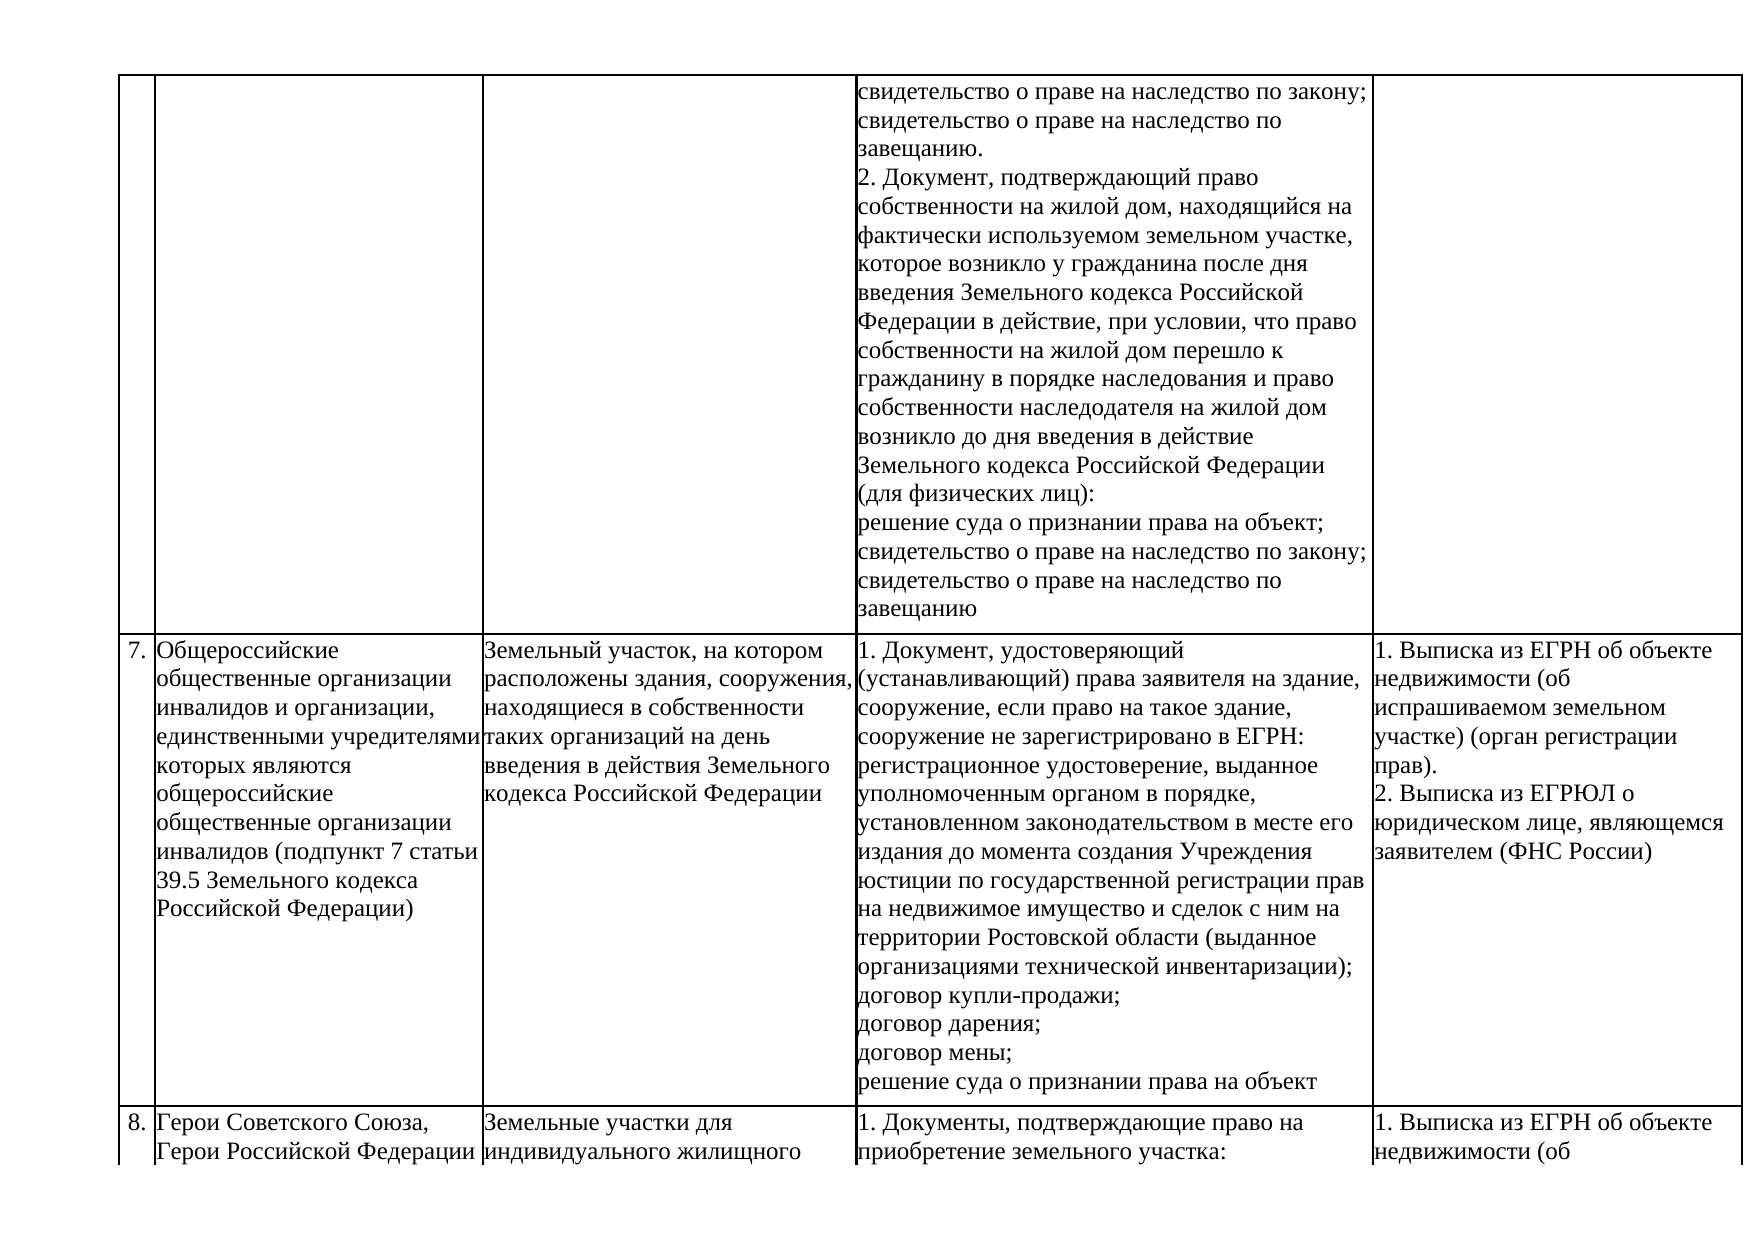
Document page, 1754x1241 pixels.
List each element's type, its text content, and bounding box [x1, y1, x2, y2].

table_cell 8. [120, 1107, 154, 1165]
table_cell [1374, 1107, 1741, 1165]
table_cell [156, 76, 482, 633]
table_cell Общероссийские общественные организации инвалидов и организации, единственными учредителями которых являются общероссийские общественные организации инвалидов (подпункт 7 статьи 39.5 Земельного кодекса Российской Федерации) [156, 635, 482, 1105]
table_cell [156, 1107, 482, 1165]
table_cell Земельный участок, на котором расположены здания, сооружения, находящиеся в собственности таких организаций на день введения в действия Земельного кодекса Российской Федерации [484, 635, 855, 1105]
table_cell 7. [120, 635, 154, 1105]
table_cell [484, 76, 855, 633]
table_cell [858, 76, 1372, 633]
table_cell 1. Выписка из ЕГРН об объекте недвижимости (об испрашиваемом земельном участке) (орган регистрации прав). 2. Выписка из ЕГРЮЛ о юридическом лице, являющемся заявителем (ФНС России) [1374, 635, 1741, 1105]
table_cell 6. [120, 76, 154, 633]
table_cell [484, 1107, 855, 1165]
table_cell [858, 1107, 1372, 1165]
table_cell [1374, 76, 1741, 633]
table_cell 1. Документ, удостоверяющий (устанавливающий) права заявителя на здание, сооружение, если право на такое здание, сооружение не зарегистрировано в ЕГРН: регистрационное удостоверение, выданное уполномоченным органом в порядке, установленном законодательством в месте его издания до момента создания Учреждения юстиции по государственной регистрации прав на недвижимое имущество и сделок с ним на территории Ростовской области (выданное организациями технической инвентаризации); договор купли-продажи; договор дарения; договор мены; решение суда о признании права на объект [858, 635, 1372, 1105]
